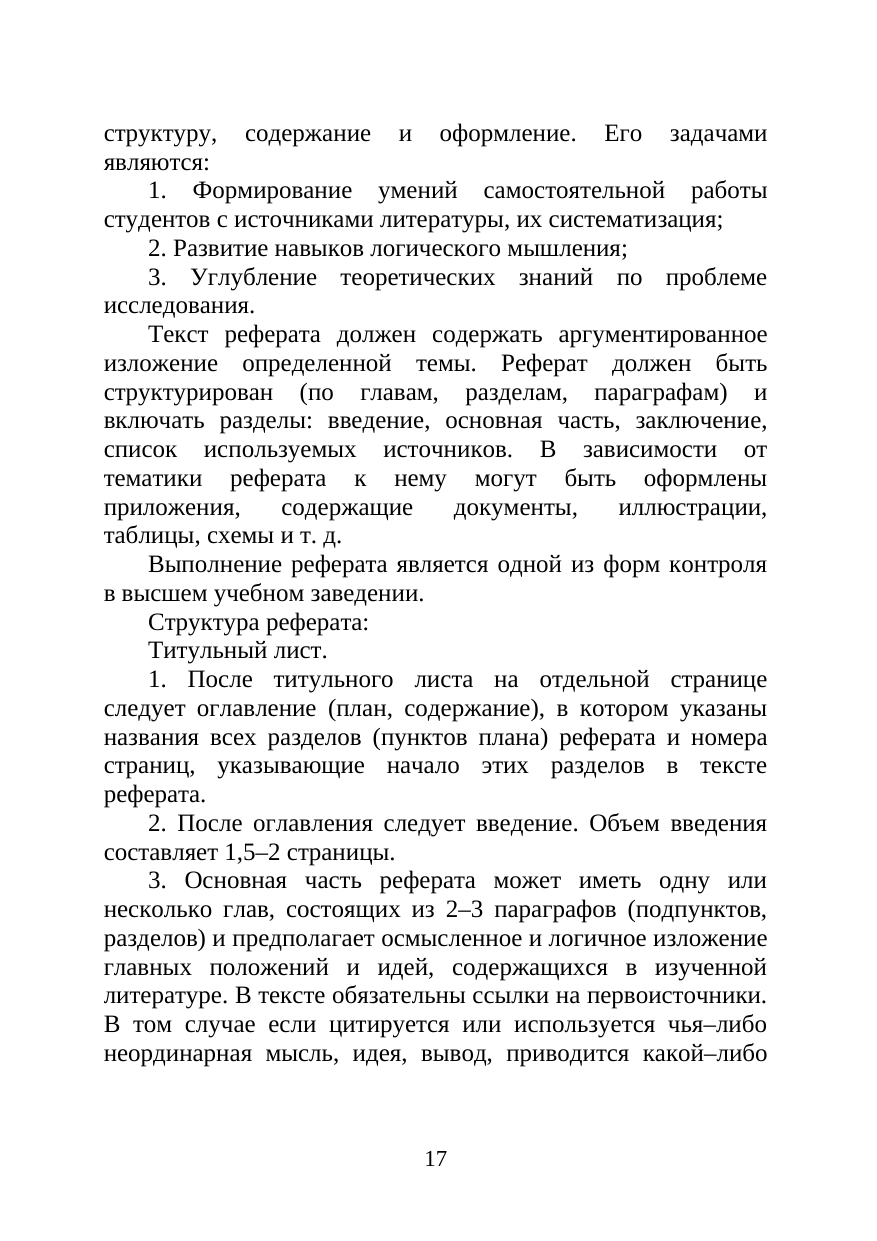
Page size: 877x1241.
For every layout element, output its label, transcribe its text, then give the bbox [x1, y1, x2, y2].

text Структура реферата: [103, 607, 768, 636]
text Титульный лист. [103, 636, 768, 664]
text 1. После титульного листа на отдельной странице следует оглавление (план, содержание), в котором указаны названия всех разделов (пунктов плана) реферата и номера страниц, указывающие начало этих разделов в тексте реферата. [103, 664, 768, 808]
text Выполнение реферата является одной из форм контроля в высшем учебном заведении. [103, 549, 768, 607]
text 1. Формирование умений самостоятельной работы студентов с источниками литературы, их систематизация; [103, 176, 768, 233]
text 2. После оглавления следует введение. Объем введения составляет 1,5–2 страницы. [103, 808, 768, 866]
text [103, 866, 768, 1067]
text Текст реферата должен содержать аргументированное изложение определенной темы. Реферат должен быть структурирован (по главам, разделам, параграфам) и включать разделы: введение, основная часть, заключение, список используемых источников. В зависимости от тематики реферата к нему могут быть оформлены приложения, содержащие документы, иллюстрации, таблицы, схемы и т. д. [103, 319, 768, 549]
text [103, 118, 768, 176]
text 2. Развитие навыков логического мышления; [103, 233, 768, 262]
text 3. Углубление теоретических знаний по проблеме исследования. [103, 262, 768, 319]
